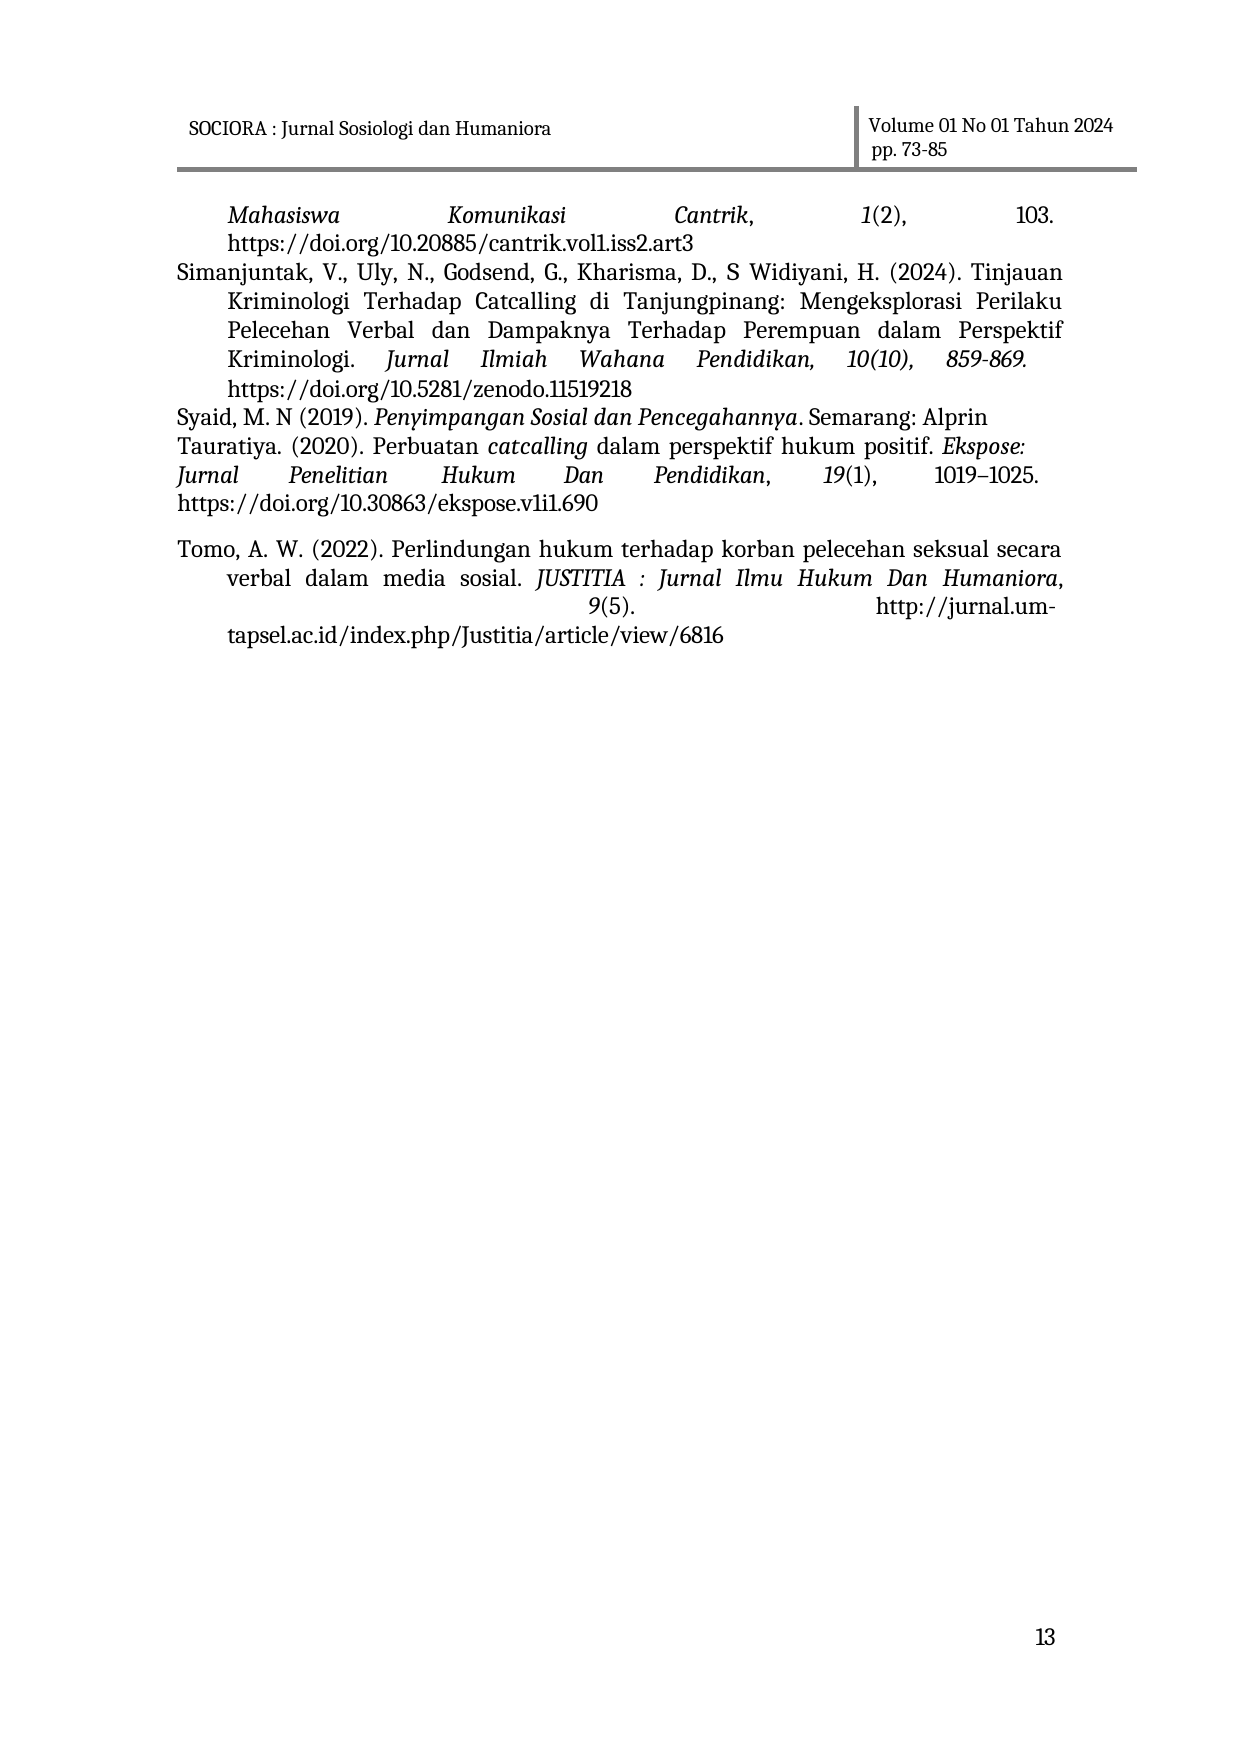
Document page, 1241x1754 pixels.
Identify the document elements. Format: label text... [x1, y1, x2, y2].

text https://doi.org/10.5281/zenodo.11519218 [227, 374, 1093, 403]
text Tomo, A. W. (2022). Perlindungan hukum terhadap korban pelecehan seksual secara verbal dalam media sosial. JUSTITIA : Jurnal Ilmu Hukum Dan Humaniora, 9(5). http://jurnal.um- tapsel.ac.id/index.php/Justitia/article/view/6816 [177, 535, 1063, 650]
text Mahasiswa Komunikasi Cantrik, 1(2), 103. [227, 201, 1093, 229]
text Syaid, M. N (2019). Penyimpangan Sosial dan Pencegahannya. Semarang: Alprin Tauratiya. (2020). Perbuatan catcalling dalam perspektif hukum positif. Ekspose: Jurnal Penelitian Hukum Dan Pendidikan, 19(1), 1019–1025. https://doi.org/10.30863/ekspose.v1i1.690 [177, 403, 1063, 518]
text https://doi.org/10.20885/cantrik.vol1.iss2.art3 [227, 229, 1093, 258]
text Simanjuntak, V., Uly, N., Godsend, G., Kharisma, D., S Widiyani, H. (2024). Tinjauan Kriminologi Terhadap Catcalling di Tanjungpinang: Mengeksplorasi Perilaku Pelecehan Verbal dan Dampaknya Terhadap Perempuan dalam Perspektif Kriminologi. Jurnal Ilmiah Wahana Pendidikan, 10(10), 859-869. [177, 258, 1063, 374]
